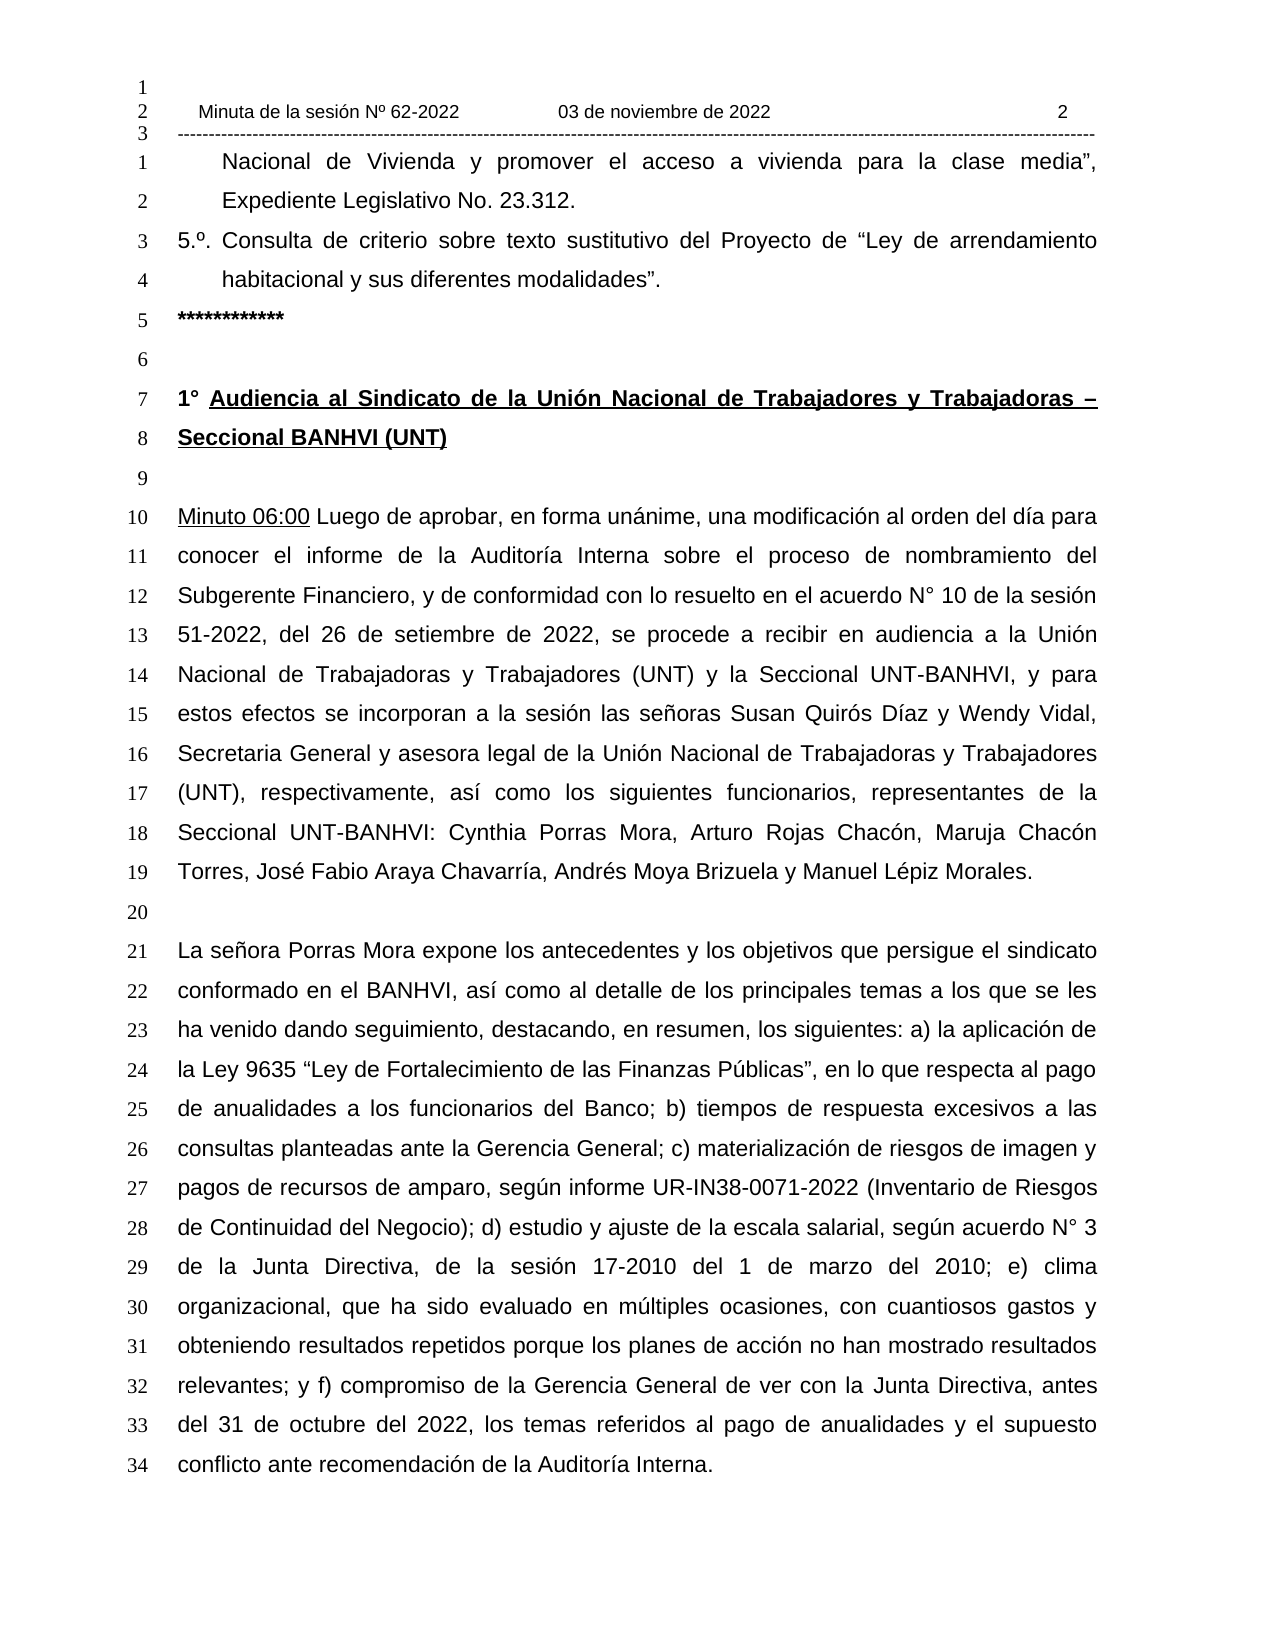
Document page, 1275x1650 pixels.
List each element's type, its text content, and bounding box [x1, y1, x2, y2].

text La señora Porras Mora expone los antecedentes y los objetivos que persigue el sindicato conformado en el BANHVI, así como al detalle de los principales temas a los que se les ha venido dando seguimiento, destacando, en resumen, los siguientes: a) la aplicación de la Ley 9635 “Ley de Fortalecimiento de las Finanzas Públicas”, en lo que respecta al pago de anualidades a los funcionarios del Banco; b) tiempos de respuesta excesivos a las consultas planteadas ante la Gerencia General; c) materialización de riesgos de imagen y pagos de recursos de amparo, según informe UR-IN38-0071-2022 (Inventario de Riesgos de Continuidad del Negocio); d) estudio y ajuste de la escala salarial, según acuerdo N° 3 de la Junta Directiva, de la sesión 17-2010 del 1 de marzo del 2010; e) clima organizacional, que ha sido evaluado en múltiples ocasiones, con cuantiosos gastos y obteniendo resultados repetidos porque los planes de acción no han mostrado resultados relevantes; y f) compromiso de la Gerencia General de ver con la Junta Directiva, antes del 31 de octubre del 2022, los temas referidos al pago de anualidades y el supuesto conflicto ante recomendación de la Auditoría Interna. [177, 937, 1098, 1477]
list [177, 148, 1098, 213]
list Consulta de criterio sobre texto sustitutivo del Proyecto de “Ley de arrendamiento habitacional y sus diferentes modalidades”. [177, 227, 1098, 292]
text 1° Audiencia al Sindicato de la Unión Nacional de Trabajadores y Trabajadoras – Seccional BANHVI (UNT) [177, 384, 1098, 450]
text ************ [177, 306, 1098, 332]
text Minuto 06:00 Luego de aprobar, en forma unánime, una modificación al orden del día para conocer el informe de la Auditoría Interna sobre el proceso de nombramiento del Subgerente Financiero, y de conformidad con lo resuelto en el acuerdo N° 10 de la sesión 51-2022, del 26 de setiembre de 2022, se procede a recibir en audiencia a la Unión Nacional de Trabajadoras y Trabajadores (UNT) y la Seccional UNT-BANHVI, y para estos efectos se incorporan a la sesión las señoras Susan Quirós Díaz y Wendy Vidal, Secretaria General y asesora legal de la Unión Nacional de Trabajadoras y Trabajadores (UNT), respectivamente, así como los siguientes funcionarios, representantes de la Seccional UNT-BANHVI: Cynthia Porras Mora, Arturo Rojas Chacón, Maruja Chacón Torres, José Fabio Araya Chavarría, Andrés Moya Brizuela y Manuel Lépiz Morales. [177, 503, 1098, 885]
